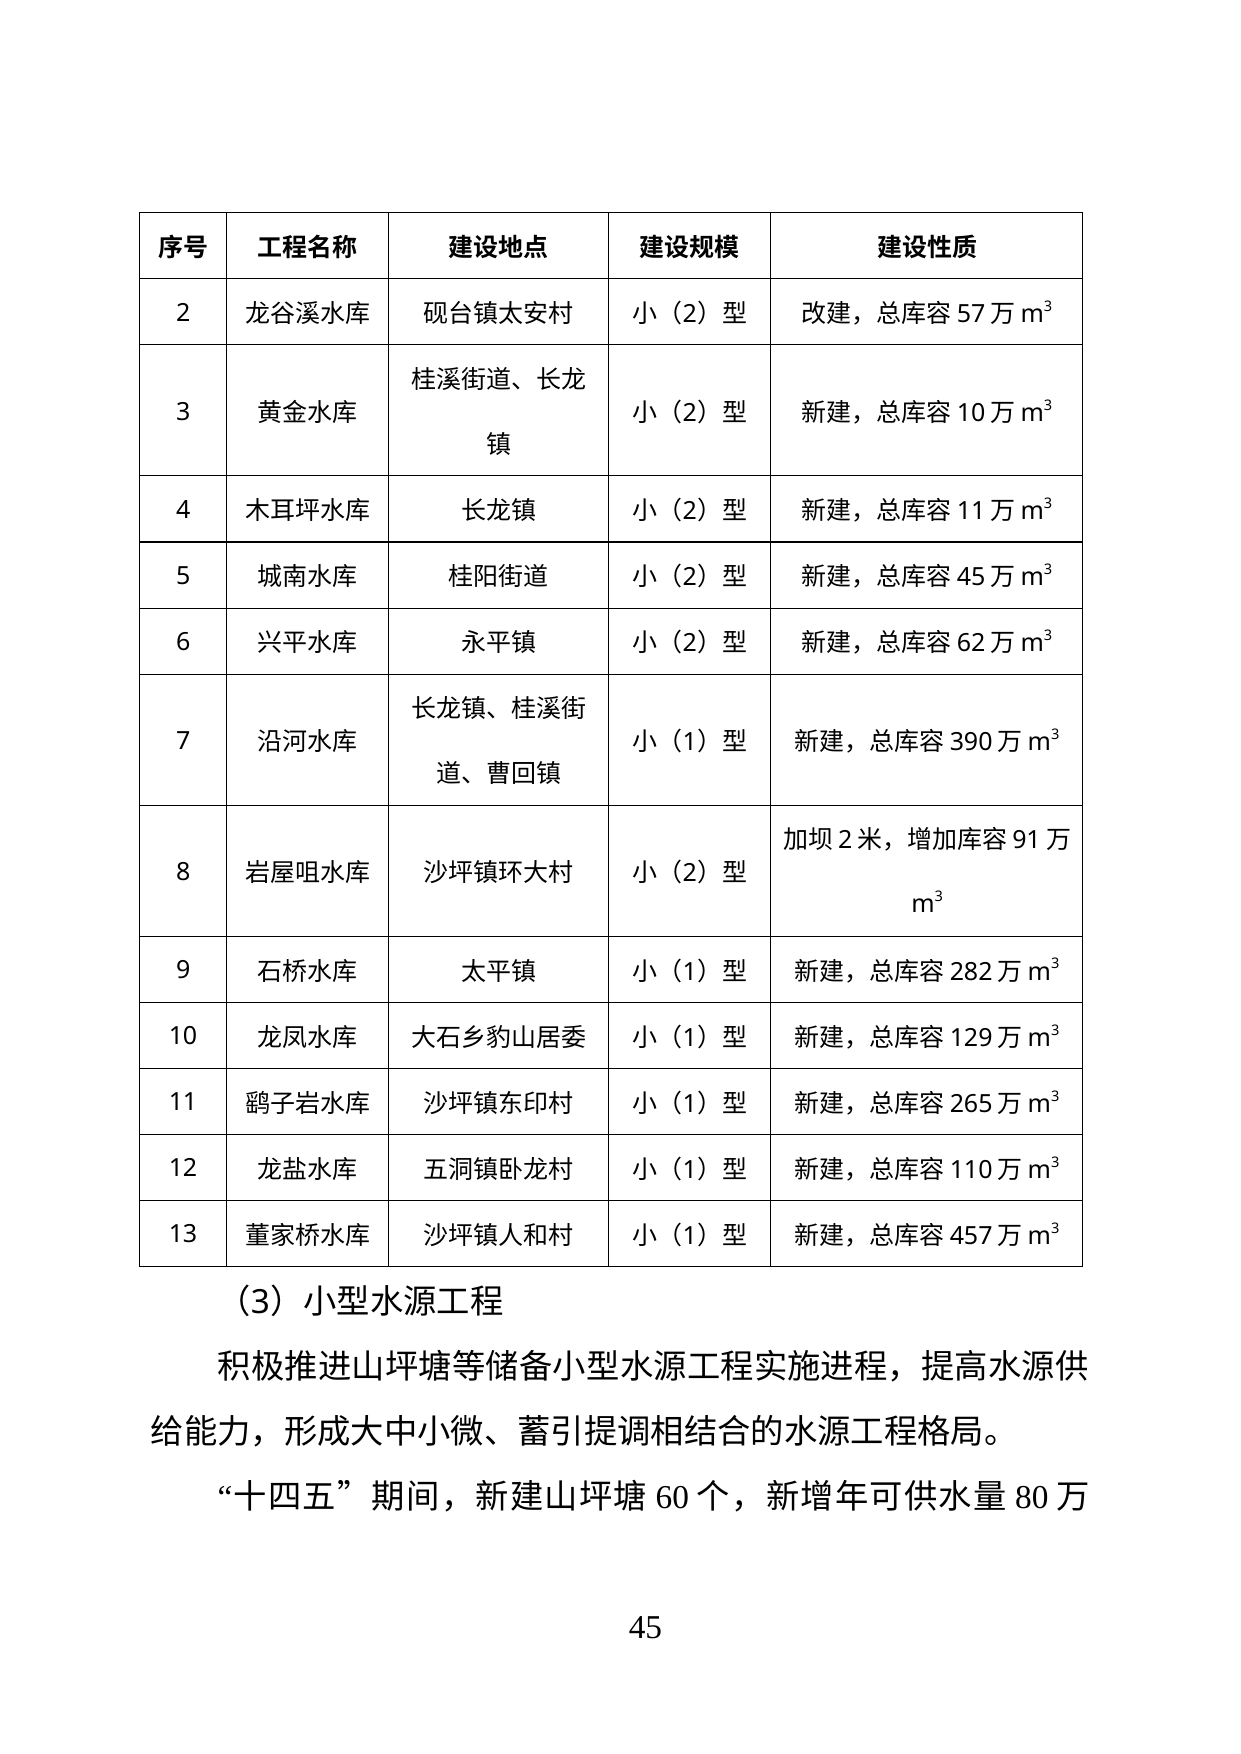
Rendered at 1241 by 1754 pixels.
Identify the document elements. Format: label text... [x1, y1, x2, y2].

table_cell 11 [140, 1069, 226, 1134]
table_header 建设地点 [389, 213, 608, 278]
table_cell 小（2）型 [609, 476, 770, 541]
table_cell 5 [140, 543, 226, 607]
table_cell 8 [140, 806, 226, 936]
text 积极推进山坪塘等储备小型水源工程实施进程，提高水源供给能力，形成大中小微、蓄引提调相结合的水源工程格局。 [151, 1332, 1089, 1462]
table_cell 新建，总库容457万m3 [771, 1201, 1082, 1266]
table_cell 2 [140, 279, 226, 344]
table_cell 小（1）型 [609, 675, 770, 804]
table_cell 龙盐水库 [227, 1135, 388, 1200]
table_cell 3 [140, 345, 226, 475]
table_cell 沿河水库 [227, 675, 388, 804]
table_cell 龙凤水库 [227, 1003, 388, 1068]
table_cell 小（2）型 [609, 806, 770, 936]
table_cell 长龙镇 [389, 476, 608, 541]
table_header 工程名称 [227, 213, 388, 278]
table_cell 小（2）型 [609, 279, 770, 344]
table_cell 董家桥水库 [227, 1201, 388, 1266]
table_cell 永平镇 [389, 609, 608, 673]
table_cell 岩屋咀水库 [227, 806, 388, 936]
table_cell 沙坪镇人和村 [389, 1201, 608, 1266]
table_cell 小（1）型 [609, 1003, 770, 1068]
table_cell 新建，总库容282万m3 [771, 937, 1082, 1002]
table_cell 小（1）型 [609, 937, 770, 1002]
table_header 序号 [140, 213, 226, 278]
table_cell 改建，总库容57万m3 [771, 279, 1082, 344]
table_header 建设性质 [771, 213, 1082, 278]
table_cell 长龙镇、桂溪街道、曹回镇 [389, 675, 608, 804]
table_cell 小（1）型 [609, 1069, 770, 1134]
table_cell 12 [140, 1135, 226, 1200]
table_cell 小（1）型 [609, 1201, 770, 1266]
table_cell 桂阳街道 [389, 543, 608, 607]
table_cell 10 [140, 1003, 226, 1068]
table_cell 沙坪镇东印村 [389, 1069, 608, 1134]
table_cell 加坝2米，增加库容91万m3 [771, 806, 1082, 936]
table_cell 木耳坪水库 [227, 476, 388, 541]
table_cell 沙坪镇环大村 [389, 806, 608, 936]
text （3）小型水源工程 [151, 1267, 1089, 1332]
table_cell 新建，总库容129万m3 [771, 1003, 1082, 1068]
table_cell 新建，总库容45万m3 [771, 543, 1082, 607]
table_cell 7 [140, 675, 226, 804]
table_cell 新建，总库容110万m3 [771, 1135, 1082, 1200]
table_cell 太平镇 [389, 937, 608, 1002]
table_cell 13 [140, 1201, 226, 1266]
table_cell 鹞子岩水库 [227, 1069, 388, 1134]
table_cell 石桥水库 [227, 937, 388, 1002]
table_cell 龙谷溪水库 [227, 279, 388, 344]
table_cell 新建，总库容62万m3 [771, 609, 1082, 673]
table_cell 小（1）型 [609, 1135, 770, 1200]
table_cell 小（2）型 [609, 345, 770, 475]
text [151, 1462, 1089, 1527]
table_cell 6 [140, 609, 226, 673]
table_cell 小（2）型 [609, 543, 770, 607]
table_cell 新建，总库容265万m3 [771, 1069, 1082, 1134]
table_cell 五洞镇卧龙村 [389, 1135, 608, 1200]
table_cell 新建，总库容11万m3 [771, 476, 1082, 541]
table_cell 小（2）型 [609, 609, 770, 673]
table_cell 4 [140, 476, 226, 541]
table_cell 新建，总库容10万m3 [771, 345, 1082, 475]
table_cell 砚台镇太安村 [389, 279, 608, 344]
table_cell 兴平水库 [227, 609, 388, 673]
table_header 建设规模 [609, 213, 770, 278]
table_cell 城南水库 [227, 543, 388, 607]
table_cell 桂溪街道、长龙镇 [389, 345, 608, 475]
table_cell 9 [140, 937, 226, 1002]
table_cell 黄金水库 [227, 345, 388, 475]
table_cell 新建，总库容390万m3 [771, 675, 1082, 804]
table_cell 大石乡豹山居委 [389, 1003, 608, 1068]
